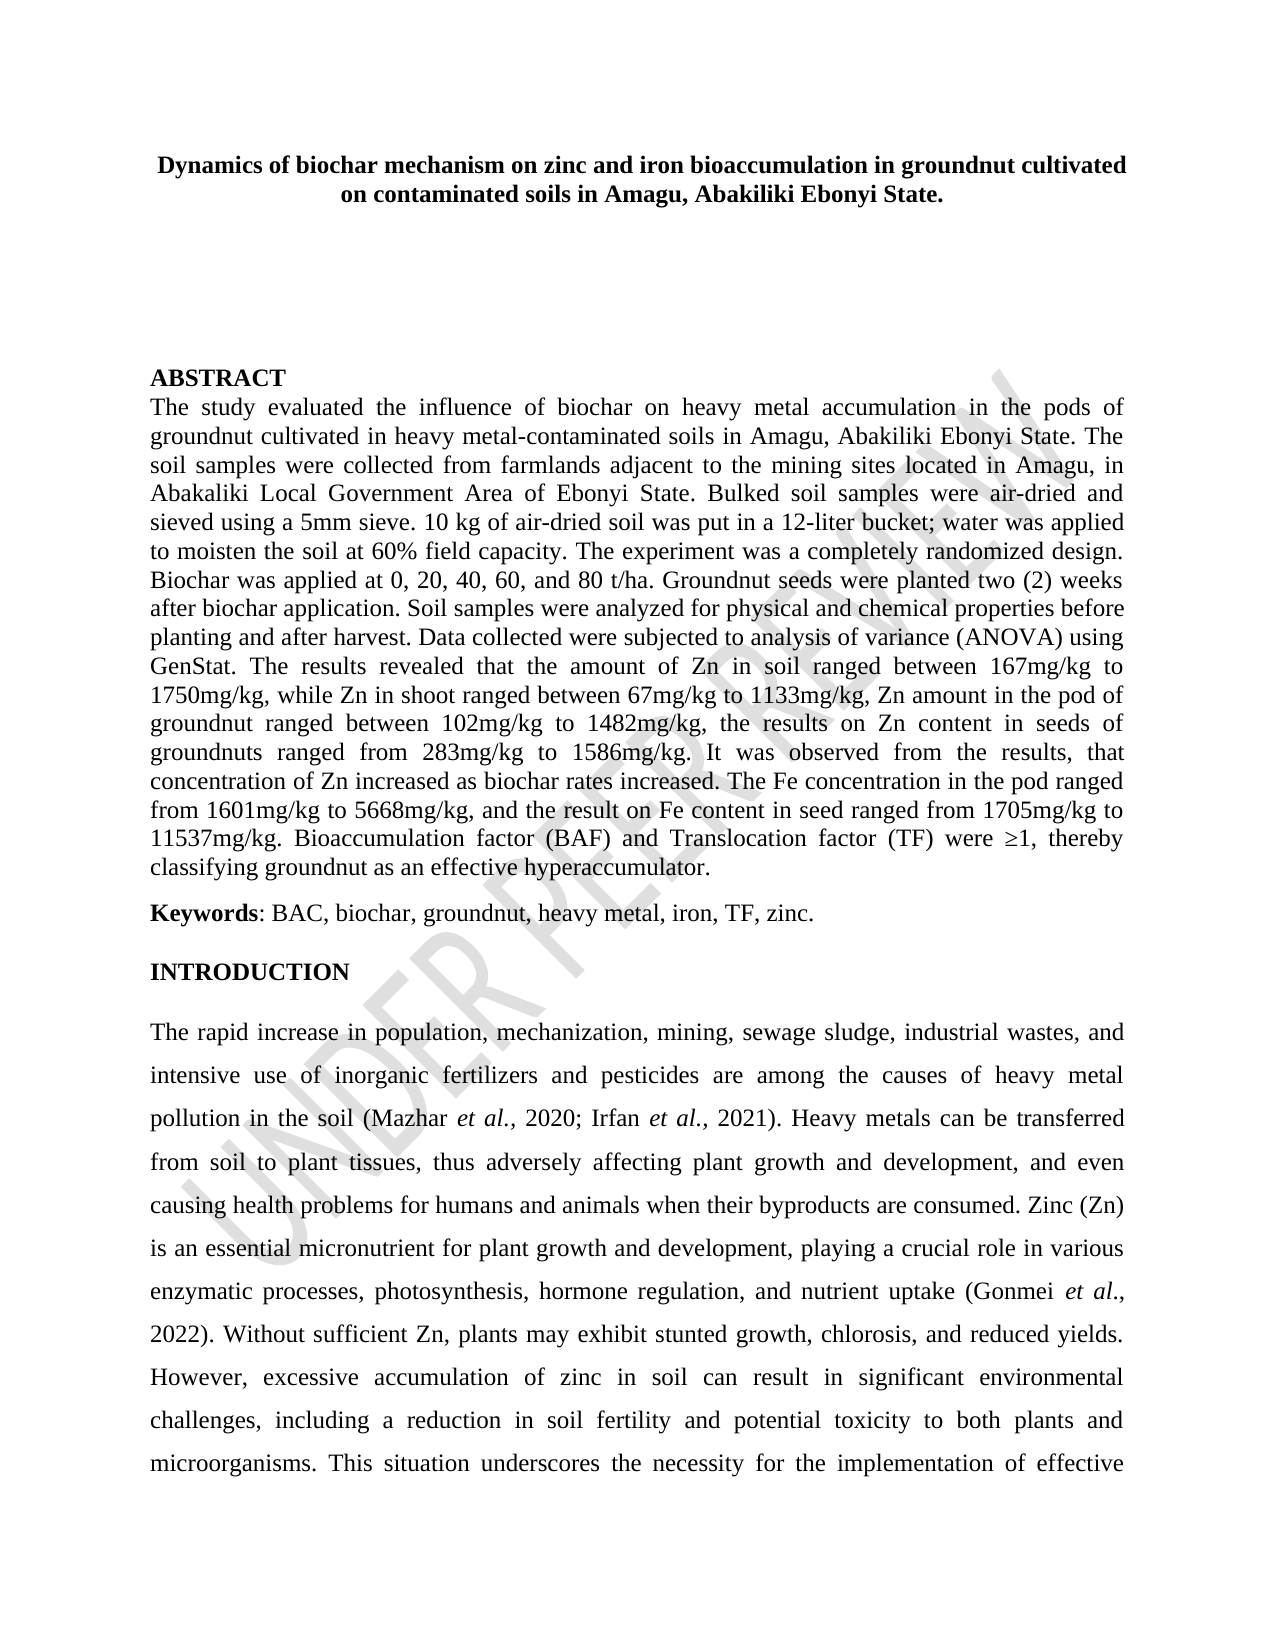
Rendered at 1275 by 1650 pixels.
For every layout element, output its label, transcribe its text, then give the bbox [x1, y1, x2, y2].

text INTRODUCTION [150, 957, 1125, 986]
text ABSTRACT [150, 363, 1125, 392]
text Dynamics of biochar mechanism on zinc and iron bioaccumulation in groundnut cultivated on contaminated soils in Amagu, Abakiliki Ebonyi State. [150, 150, 1134, 207]
text The study evaluated the influence of biochar on heavy metal accumulation in the pods of groundnut cultivated in heavy metal-contaminated soils in Amagu, Abakiliki Ebonyi State. The soil samples were collected from farmlands adjacent to the mining sites located in Amagu, in Abakaliki Local Government Area of Ebonyi State. Bulked soil samples were air-dried and sieved using a 5mm sieve. 10 kg of air-dried soil was put in a 12-liter bucket; water was applied to moisten the soil at 60% field capacity. The experiment was a completely randomized design. Biochar was applied at 0, 20, 40, 60, and 80 t/ha. Groundnut seeds were planted two (2) weeks after biochar application. Soil samples were analyzed for physical and chemical properties before planting and after harvest. Data collected were subjected to analysis of variance (ANOVA) using GenStat. The results revealed that the amount of Zn in soil ranged between 167mg/kg to 1750mg/kg, while Zn in shoot ranged between 67mg/kg to 1133mg/kg, Zn amount in the pod of groundnut ranged between 102mg/kg to 1482mg/kg, the results on Zn content in seeds of groundnuts ranged from 283mg/kg to 1586mg/kg. It was observed from the results, that concentration of Zn increased as biochar rates increased. The Fe concentration in the pod ranged from 1601mg/kg to 5668mg/kg, and the result on Fe content in seed ranged from 1705mg/kg to 11537mg/kg. Bioaccumulation factor (BAF) and Translocation factor (TF) were ≥1, thereby classifying groundnut as an effective hyperaccumulator. [150, 392, 1125, 881]
text Keywords: BAC, biochar, groundnut, heavy metal, iron, TF, zinc. [150, 898, 1125, 926]
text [150, 1017, 1125, 1477]
